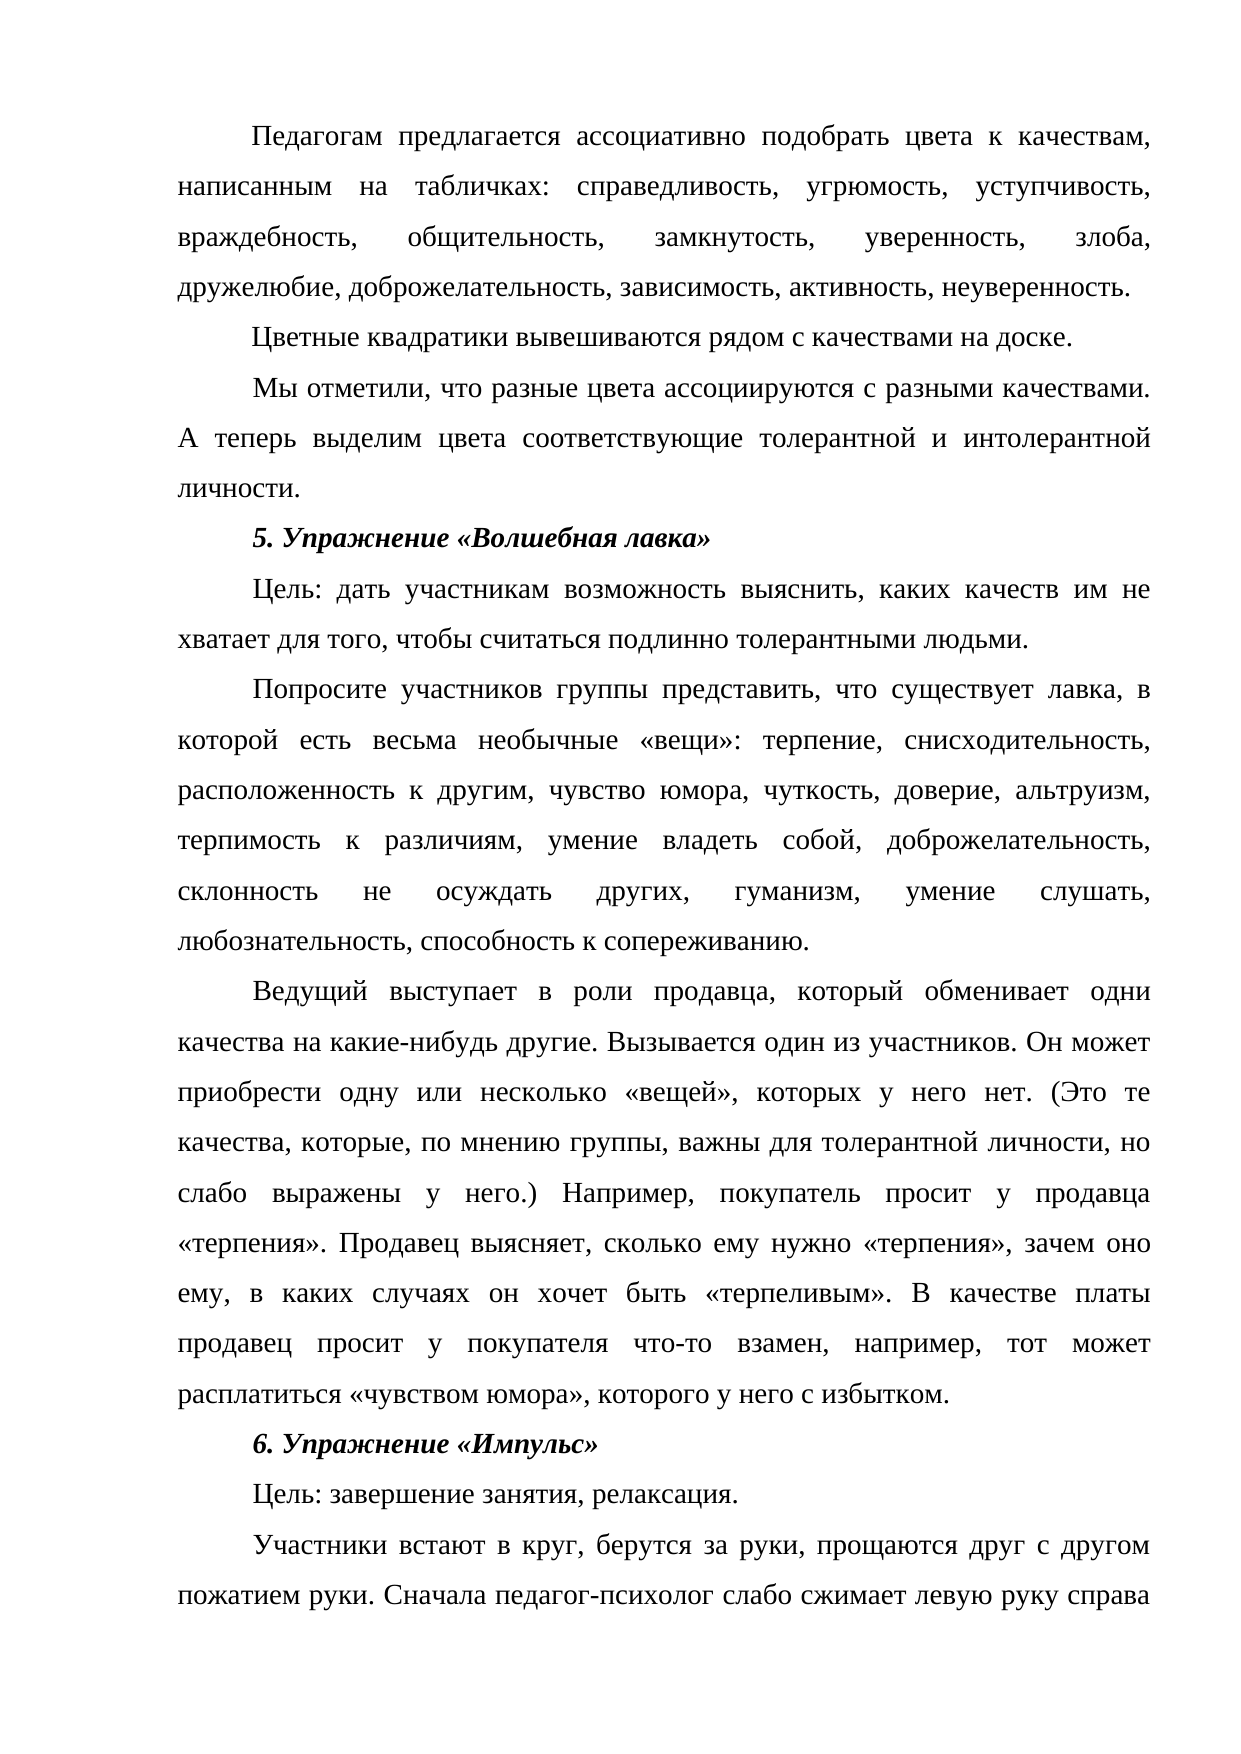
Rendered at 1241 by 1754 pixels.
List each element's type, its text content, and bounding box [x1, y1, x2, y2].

text 6. Упражнение «Импульс» [177, 1426, 1152, 1460]
text Цветные квадратики вывешиваются рядом с качествами на доске. [177, 319, 1152, 353]
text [177, 1527, 1152, 1611]
text Педагогам предлагается ассоциативно подобрать цвета к качествам, написанным на табличках: справедливость, угрюмость, уступчивость, враждебность, общительность, замкнутость, уверенность, злоба, дружелюбие, доброжелательность, зависимость, активность, неуверенность. [177, 118, 1152, 303]
text 5. Упражнение «Волшебная лавка» [177, 521, 1152, 554]
text Мы отметили, что разные цвета ассоциируются с разными качествами. А теперь выделим цвета соответствующие толерантной и интолерантной личности. [177, 370, 1152, 504]
text Попросите участников группы представить, что существует лавка, в которой есть весьма необычные «вещи»: терпение, снисходительность, расположенность к другим, чувство юмора, чуткость, доверие, альтруизм, терпимость к различиям, умение владеть собой, доброжелательность, склонность не осуждать других, гуманизм, умение слушать, любознательность, способность к сопереживанию. [177, 672, 1152, 957]
text Ведущий выступает в роли продавца, который обменивает одни качества на какие-нибудь другие. Вызывается один из участников. Он может приобрести одну или несколько «вещей», которых у него нет. (Это те качества, которые, по мнению группы, важны для толерантной личности, но слабо выражены у него.) Например, покупатель просит у продавца «терпения». Продавец выясняет, сколько ему нужно «терпения», зачем оно ему, в каких случаях он хочет быть «терпеливым». В качестве платы продавец просит у покупателя что-то взамен, например, тот может расплатиться «чувством юмора», которого у него с избытком. [177, 973, 1152, 1409]
text Цель: дать участникам возможность выяснить, каких качеств им не хватает для того, чтобы считаться подлинно толерантными людьми. [177, 571, 1152, 655]
text Цель: завершение занятия, релаксация. [177, 1477, 1152, 1510]
